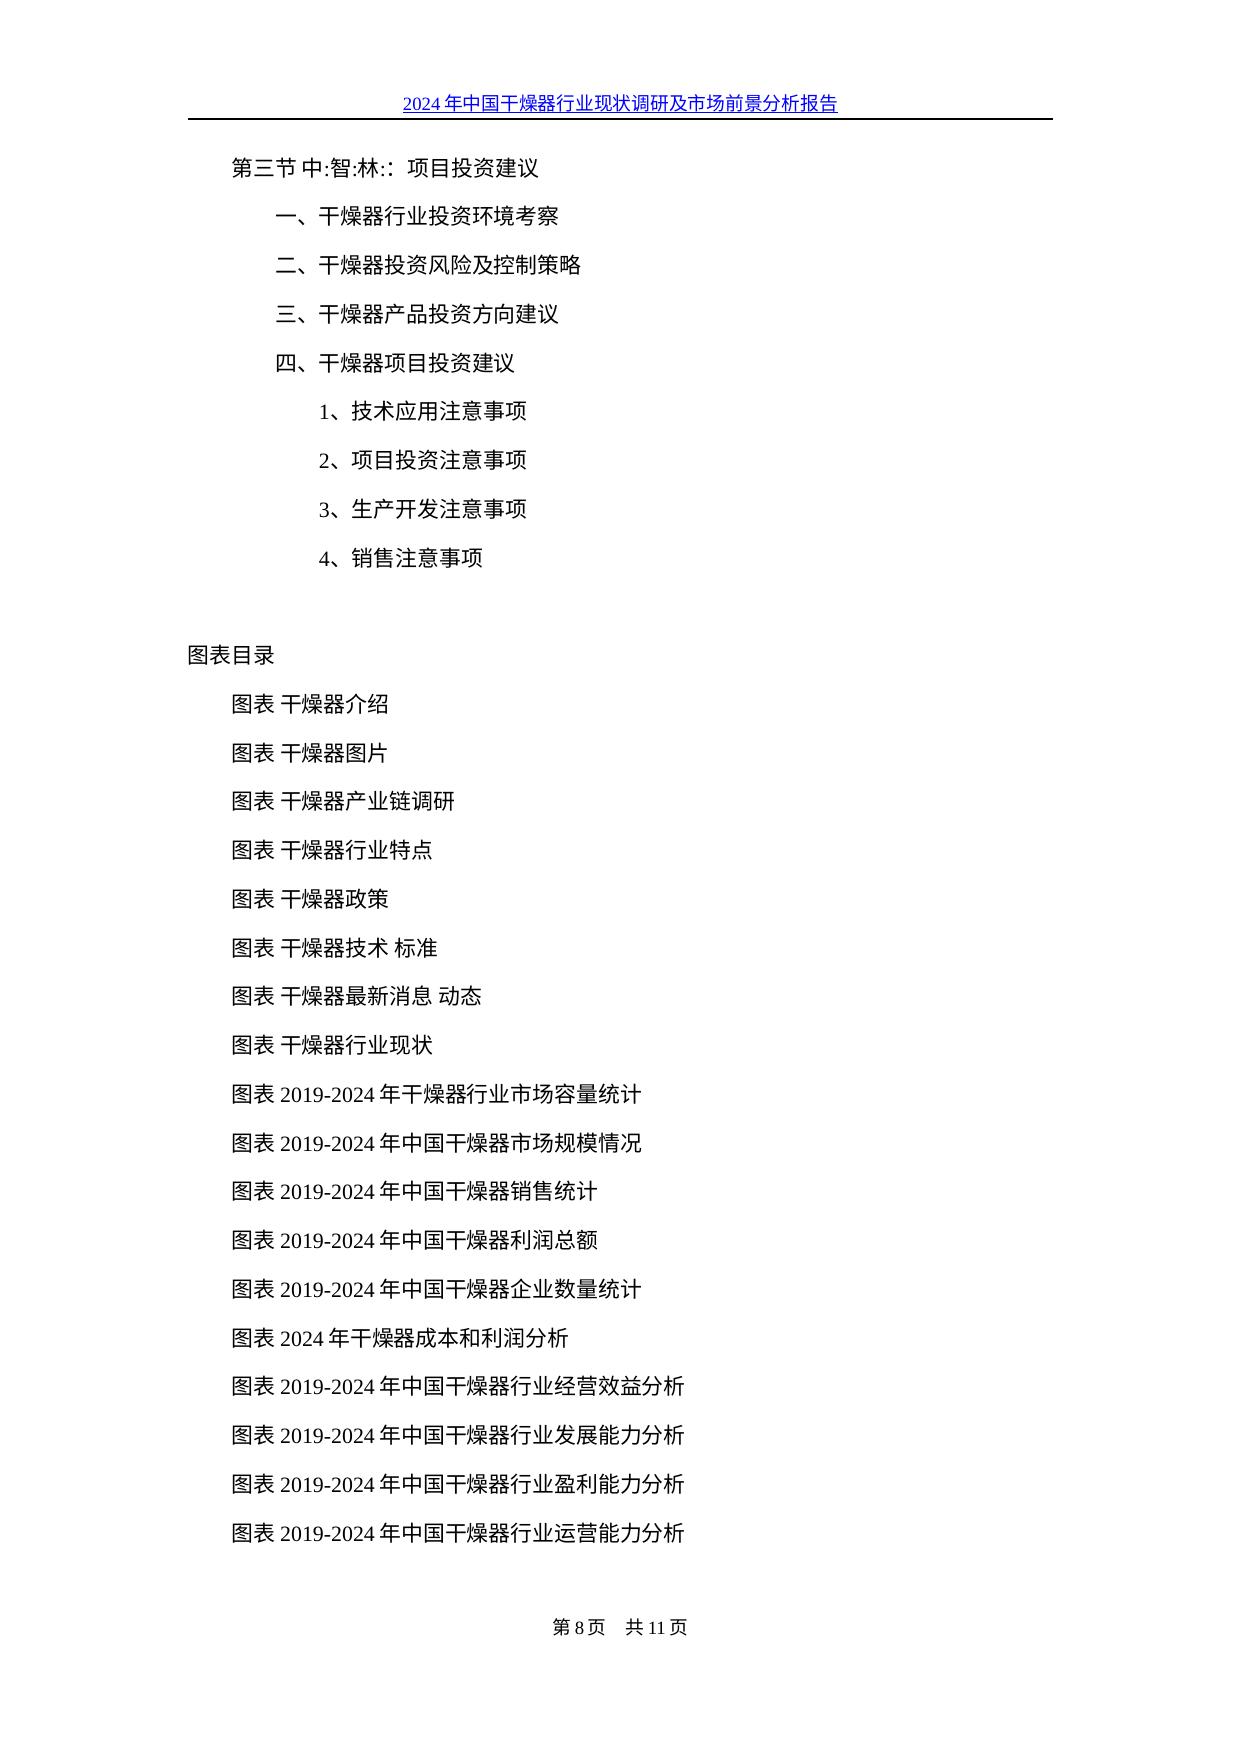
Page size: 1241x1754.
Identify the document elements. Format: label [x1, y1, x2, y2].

text [187, 150, 1053, 1548]
